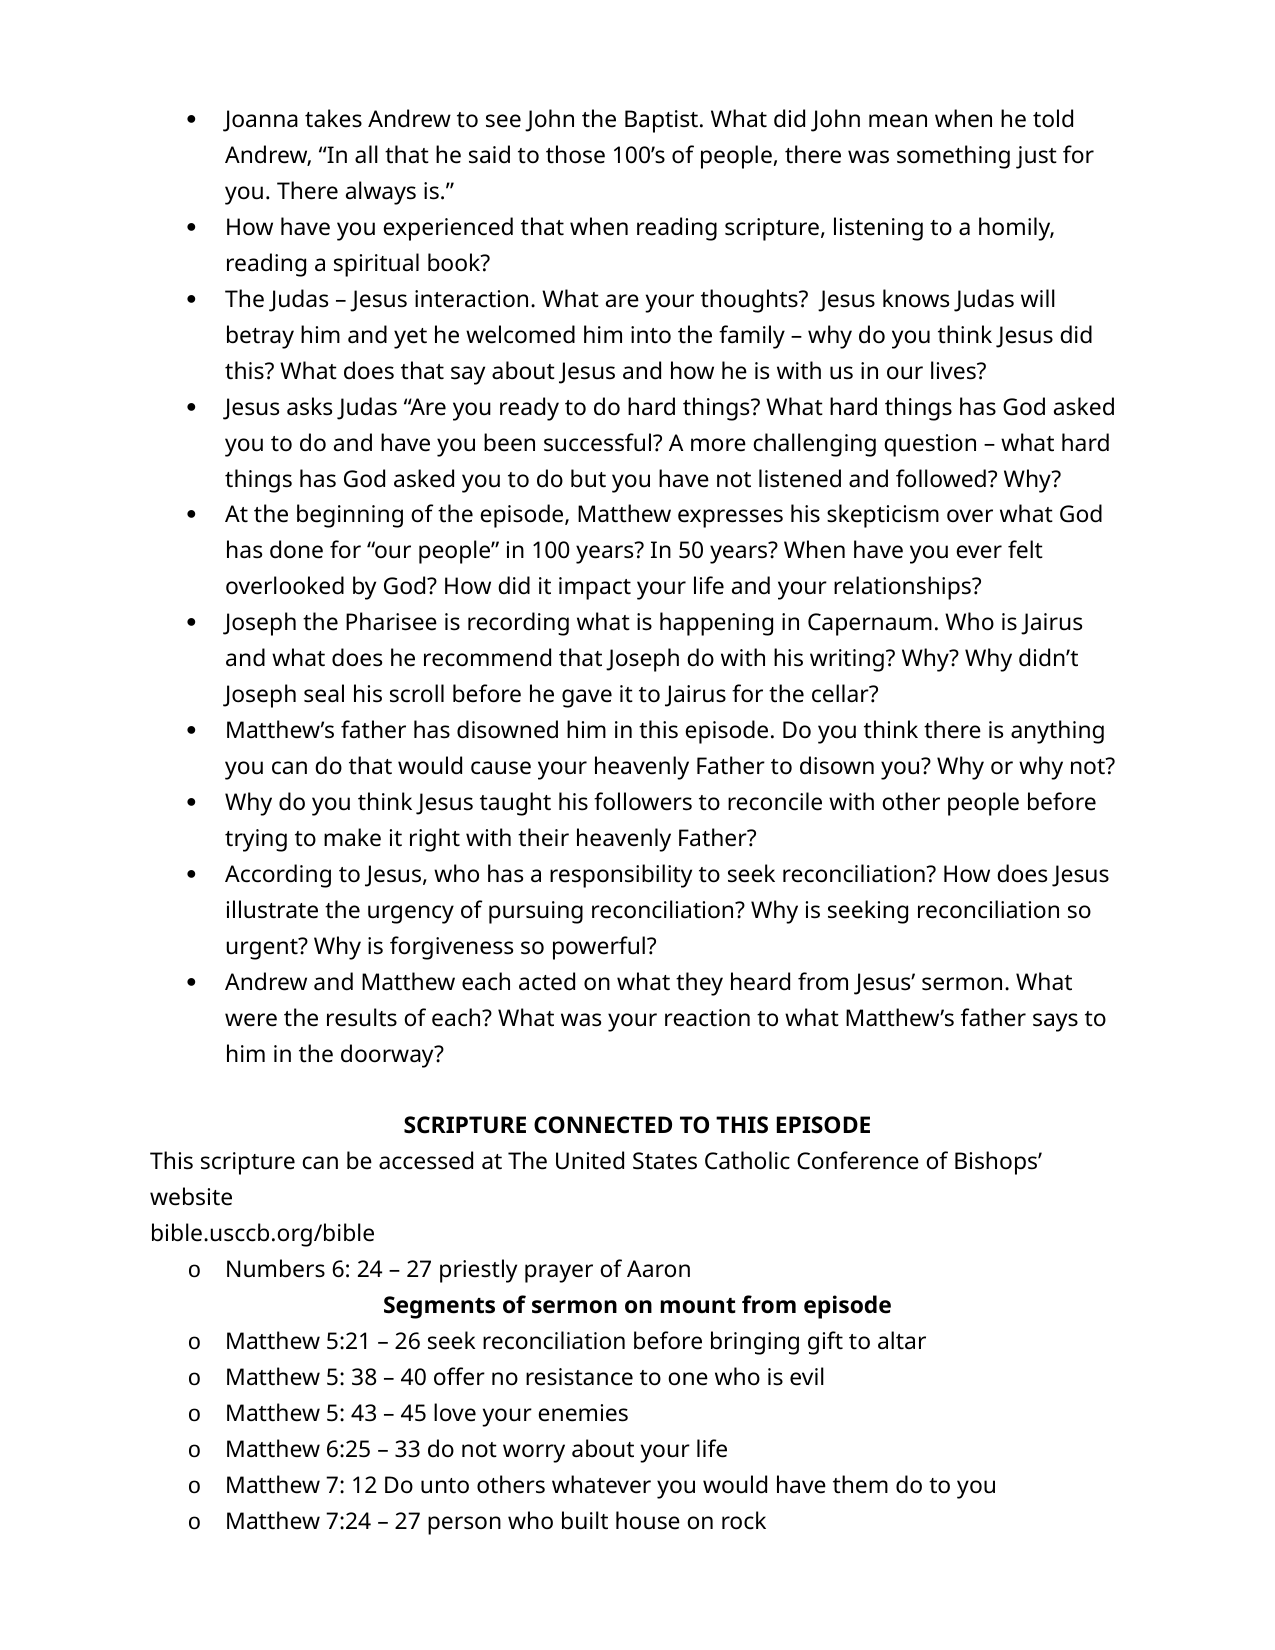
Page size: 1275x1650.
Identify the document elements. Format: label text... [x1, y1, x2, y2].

list Matthew’s father has disowned him in this episode. Do you think there is anything you can do that would cause your heavenly Father to disown you? Why or why not? [187, 714, 1125, 781]
list Why do you think Jesus taught his followers to reconcile with other people before trying to make it right with their heavenly Father? [187, 786, 1125, 853]
text This scripture can be accessed at The United States Catholic Conference of Bishops’ website [150, 1145, 1125, 1212]
list Matthew 6:25 – 33 do not worry about your life [187, 1433, 1125, 1464]
list Numbers 6: 24 – 27 priestly prayer of Aaron [187, 1253, 1125, 1284]
list Joanna takes Andrew to see John the Baptist. What did John mean when he told Andrew, “In all that he said to those 100’s of people, there was something just for you. There always is.” [187, 103, 1125, 206]
text Segments of sermon on mount from episode [150, 1289, 1125, 1320]
list Matthew 5: 43 – 45 love your enemies [187, 1397, 1125, 1428]
list Andrew and Matthew each acted on what they heard from Jesus’ sermon. What were the results of each? What was your reaction to what Matthew’s father says to him in the doorway? [187, 966, 1125, 1069]
text bible.usccb.org/bible [150, 1217, 1125, 1248]
list The Judas – Jesus interaction. What are your thoughts? Jesus knows Judas will betray him and yet he welcomed him into the family – why do you think Jesus did this? What does that say about Jesus and how he is with us in our lives? [187, 283, 1125, 386]
list Matthew 7:24 – 27 person who built house on rock [187, 1505, 1125, 1537]
list According to Jesus, who has a responsibility to seek reconciliation? How does Jesus illustrate the urgency of pursuing reconciliation? Why is seeking reconciliation so urgent? Why is forgiveness so powerful? [187, 858, 1125, 961]
text SCRIPTURE CONNECTED TO THIS EPISODE [150, 1109, 1125, 1141]
list Matthew 5: 38 – 40 offer no resistance to one who is evil [187, 1361, 1125, 1392]
list How have you experienced that when reading scripture, listening to a homily, reading a spiritual book? [187, 211, 1125, 278]
list Joseph the Pharisee is recording what is happening in Capernaum. Who is Jairus and what does he recommend that Joseph do with his writing? Why? Why didn’t Joseph seal his scroll before he gave it to Jairus for the cellar? [187, 606, 1125, 709]
list Matthew 7: 12 Do unto others whatever you would have them do to you [187, 1469, 1125, 1501]
list Jesus asks Judas “Are you ready to do hard things? What hard things has God asked you to do and have you been successful? A more challenging question – what hard things has God asked you to do but you have not listened and followed? Why? [187, 391, 1125, 494]
list Matthew 5:21 – 26 seek reconciliation before bringing gift to altar [187, 1325, 1125, 1356]
list At the beginning of the episode, Matthew expresses his skepticism over what God has done for “our people” in 100 years? In 50 years? When have you ever felt overlooked by God? How did it impact your life and your relationships? [187, 498, 1125, 602]
